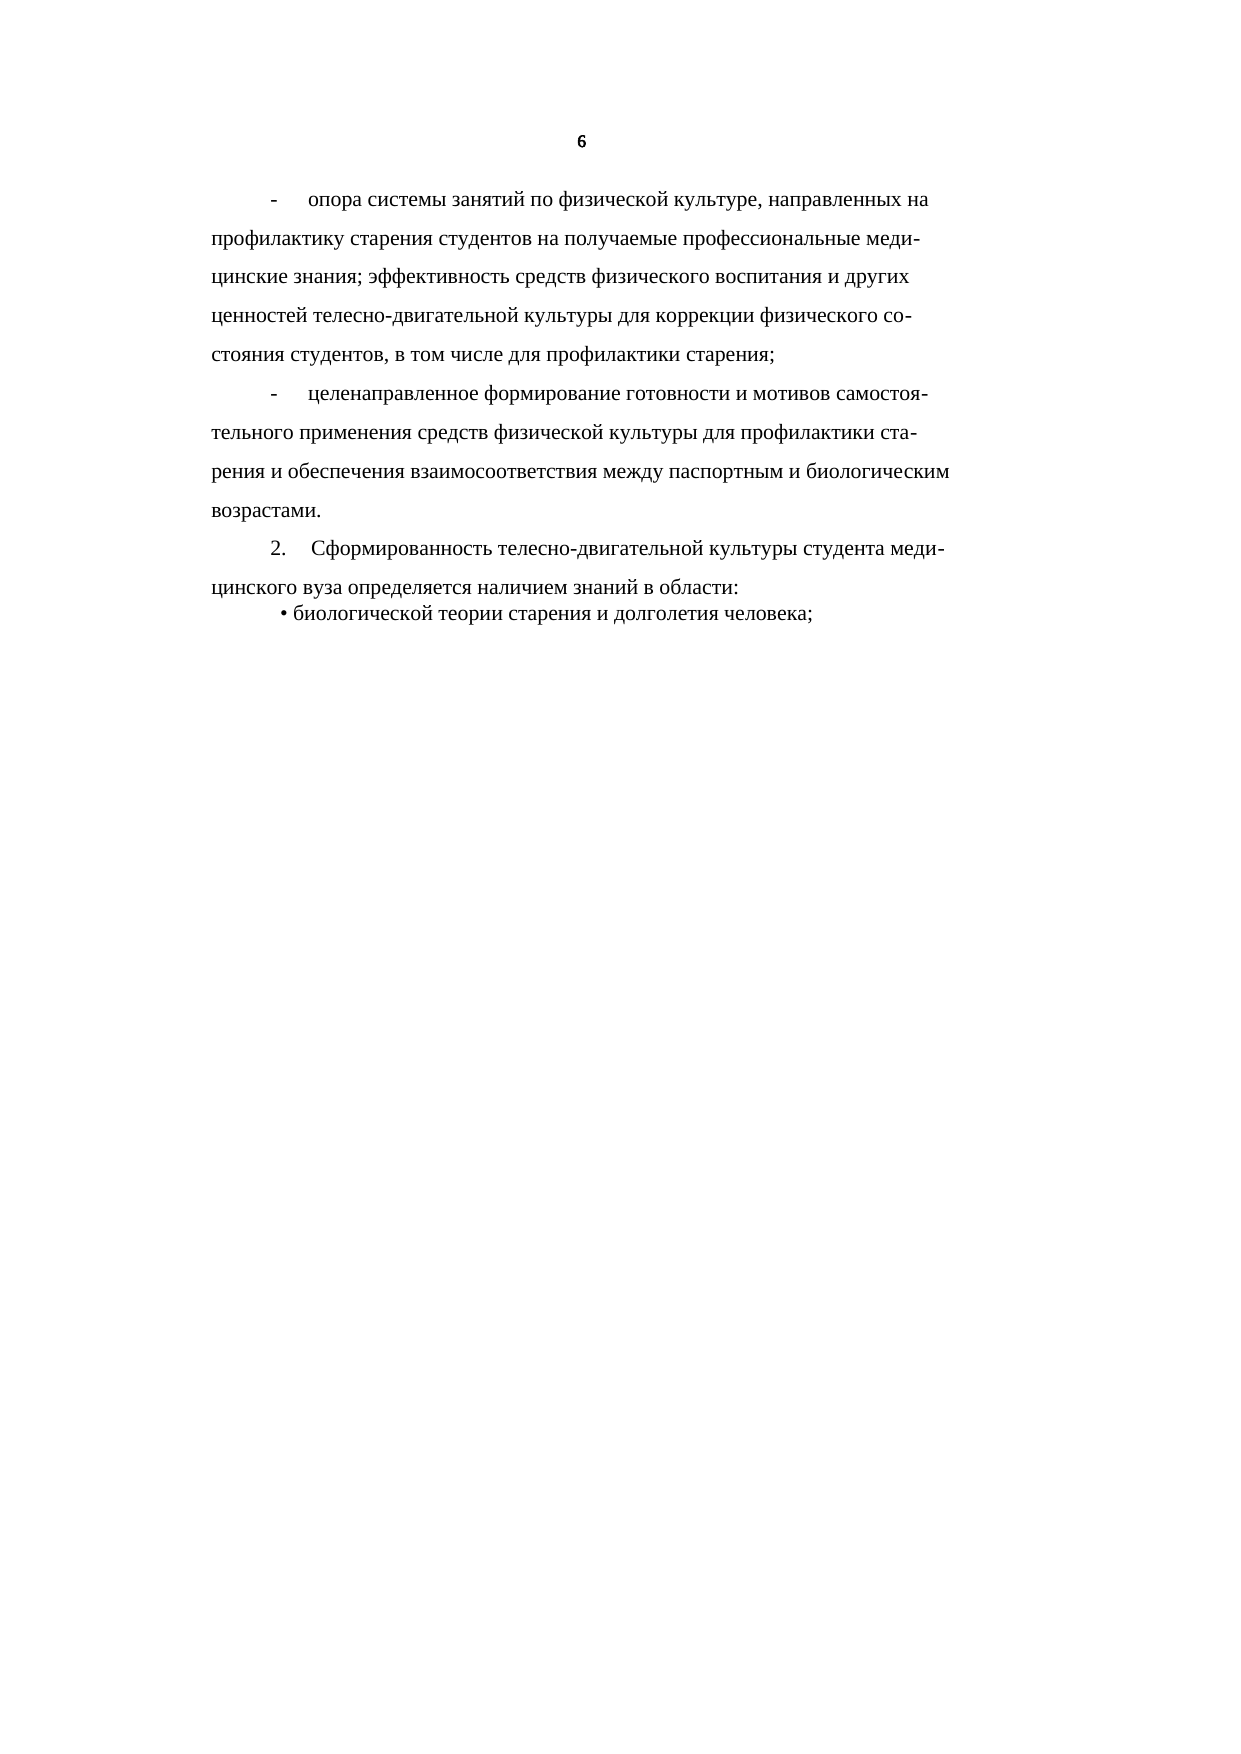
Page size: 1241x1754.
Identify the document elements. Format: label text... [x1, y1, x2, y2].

text • биологической теории старения и долголетия человека; [234, 602, 977, 624]
list опора системы занятий по физической культуре, направленных на профилактику старения студентов на получаемые профессиональные медицинские знания; эффективность средств физического воспитания и других ценностей телесно-двигательной культуры для коррекции физического состояния студентов, в том числе для профилактики старения; [211, 175, 956, 369]
list целенаправленное формирование готовности и мотивов самостоятельного применения средств физической культуры для профилактики старения и обеспечения взаимосоответствия между паспортным и биологическим возрастами. [211, 369, 956, 525]
list Сформированность телесно-двигательной культуры студента медицинского вуза определяется наличием знаний в области: [211, 525, 956, 602]
